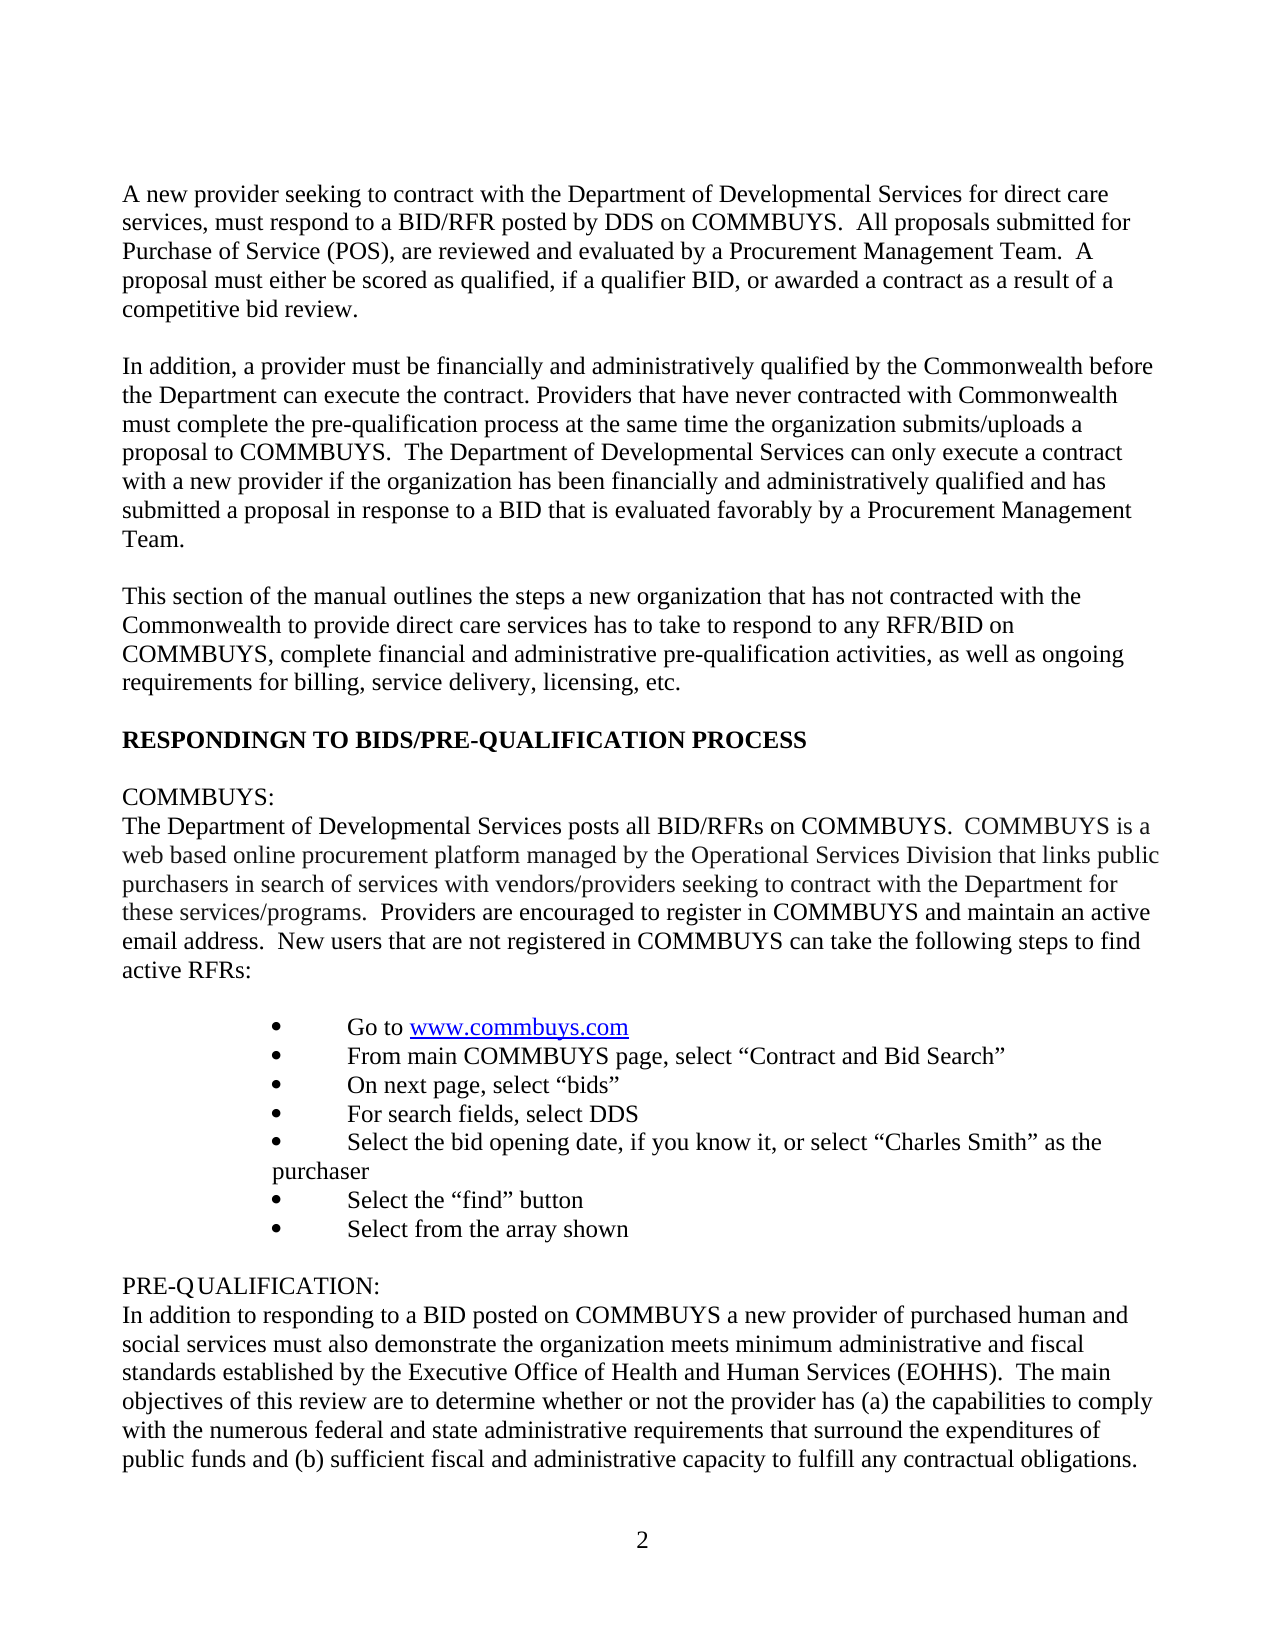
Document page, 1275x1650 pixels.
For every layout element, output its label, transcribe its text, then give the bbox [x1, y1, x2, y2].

list For search fields, select DDS [272, 1099, 1162, 1127]
list From main COMMBUYS page, select “Contract and Bid Search” [272, 1041, 1162, 1070]
list Select from the array shown [272, 1214, 1162, 1242]
list Select the “find” button [272, 1185, 1162, 1214]
text In addition to responding to a BID posted on COMMBUYS a new provider of purchased human and social services must also demonstrate the organization meets minimum administrative and fiscal standards established by the Executive Office of Health and Human Services (EOHHS). The main objectives of this review are to determine whether or not the provider has (a) the capabilities to comply with the numerous federal and state administrative requirements that surround the expenditures of public funds and (b) sufficient fiscal and administrative capacity to fulfill any contractual obligations. [122, 1300, 1162, 1472]
text RESPONDINGN TO BIDS/PRE-QUALIFICATION PROCESS [122, 725, 1162, 754]
subtitle A new provider seeking to contract with the Department of Developmental Services for direct care services, must respond to a BID/RFR posted by DDS on COMMBUYS. All proposals submitted for Purchase of Service (POS), are reviewed and evaluated by a Procurement Management Team. A proposal must either be scored as qualified, if a qualifier BID, or awarded a contract as a result of a competitive bid review. [122, 179, 1162, 322]
text PRE-Q UALIFICATION: [122, 1271, 1162, 1300]
subtitle This section of the manual outlines the steps a new organization that has not contracted with the Commonwealth to provide direct care services has to take to respond to any RFR/BID on COMMBUYS, complete financial and administrative pre-qualification activities, as well as ongoing requirements for billing, service delivery, licensing, etc. [122, 581, 1162, 696]
list Select the bid opening date, if you know it, or select “Charles Smith” as the purchaser [272, 1127, 1162, 1185]
subtitle In addition, a provider must be financially and administratively qualified by the Commonwealth before the Department can execute the contract. Providers that have never contracted with Commonwealth must complete the pre-qualification process at the same time the organization submits/uploads a proposal to COMMBUYS. The Department of Developmental Services can only execute a contract with a new provider if the organization has been financially and administratively qualified and has submitted a proposal in response to a BID that is evaluated favorably by a Procurement Management Team. [122, 351, 1162, 552]
list Go to www.commbuys.com [272, 1012, 1162, 1041]
text The Department of Developmental Services posts all BID/RFRs on COMMBUYS. COMMBUYS is a web based online procurement platform managed by the Operational Services Division that links public purchasers in search of services with vendors/providers seeking to contract with the Department for these services/programs. Providers are encouraged to register in COMMBUYS and maintain an active email address. New users that are not registered in COMMBUYS can take the following steps to find active RFRs: [122, 811, 1162, 984]
text COMMBUYS: [122, 782, 1162, 811]
list On next page, select “bids” [272, 1070, 1162, 1099]
